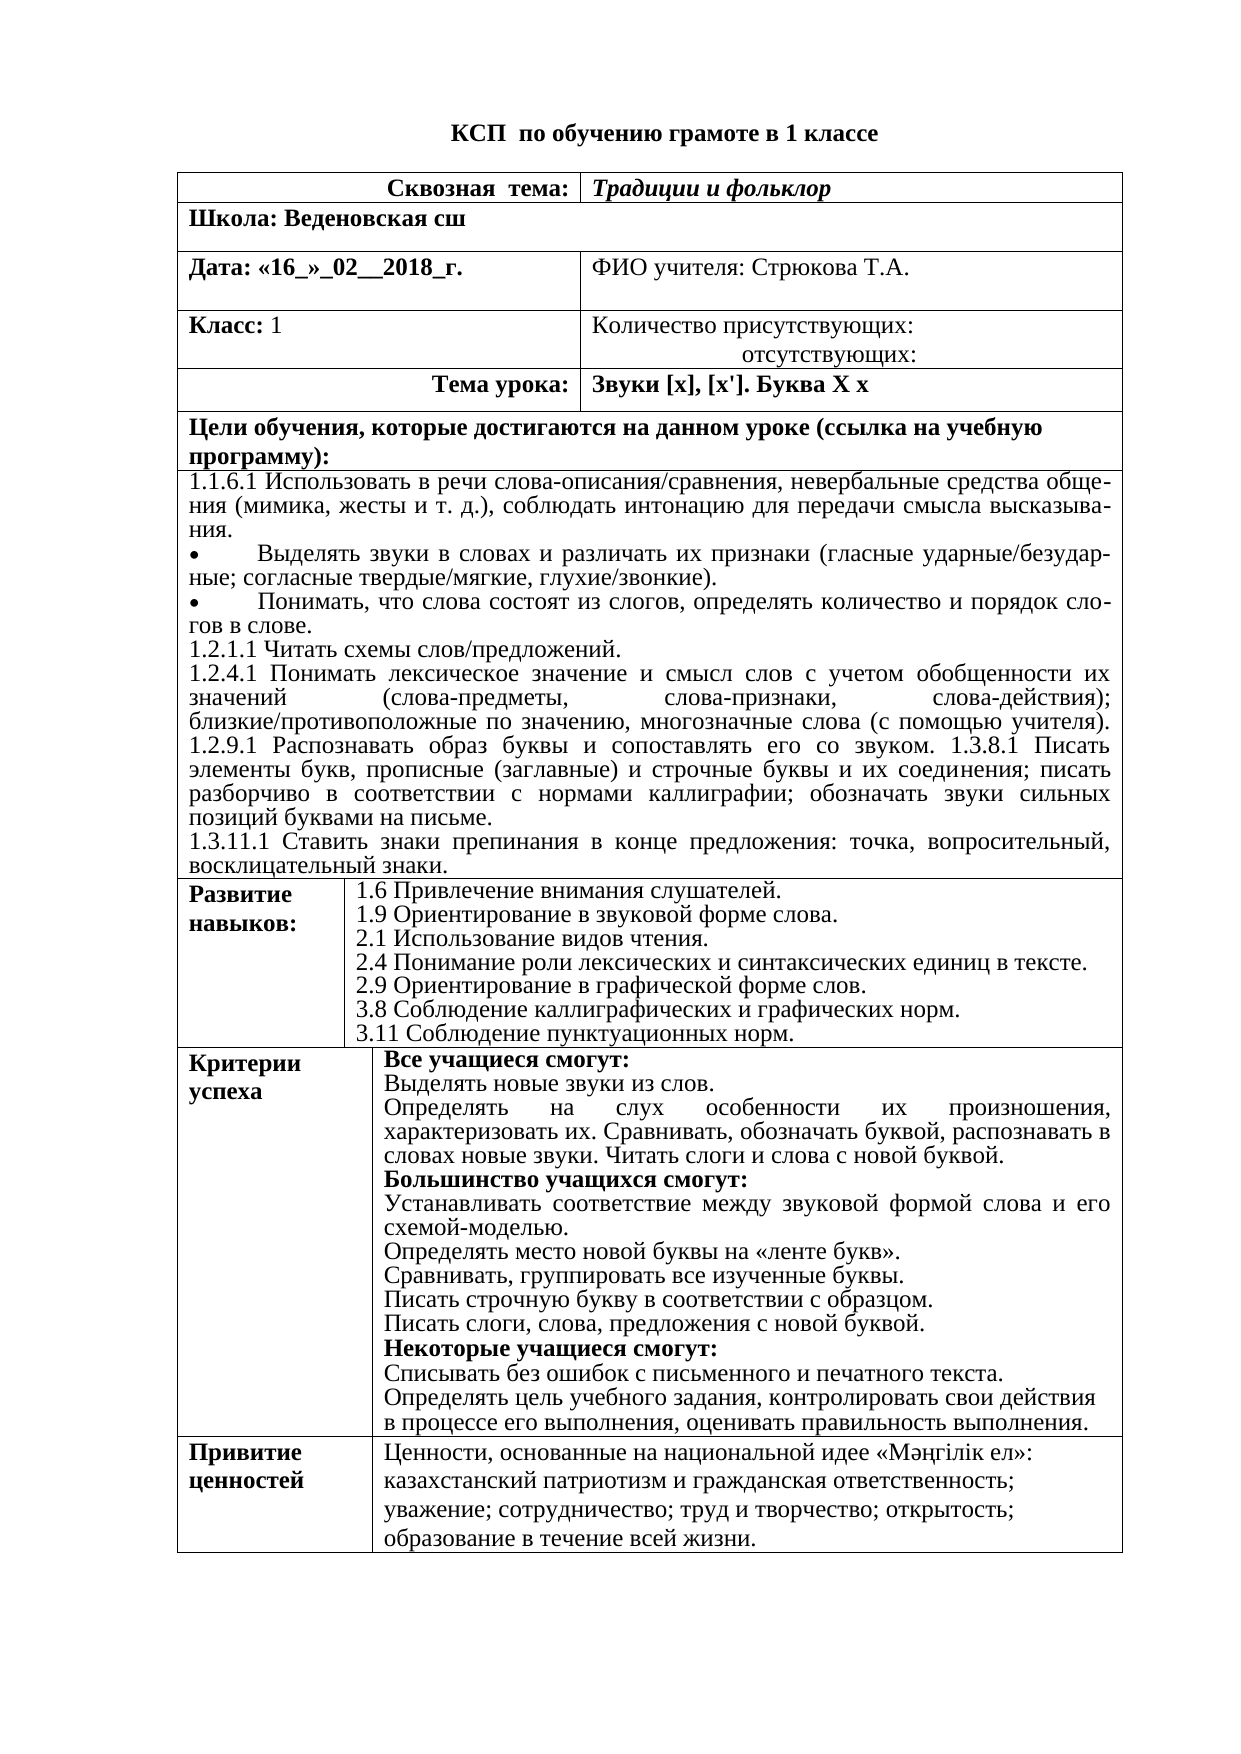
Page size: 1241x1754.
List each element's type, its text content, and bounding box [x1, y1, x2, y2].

table_cell Дата: «16_»_02__2018_г. [178, 252, 580, 309]
table_cell Звуки [х], [х']. Буква X х [581, 369, 1122, 411]
table_cell Тема урока: [178, 369, 580, 411]
table_cell Привитие ценностей [178, 1437, 372, 1552]
table_cell Все учащиеся смогут: Выделять новые звуки из слов. Определять на слух особенности их произношения, характеризовать их. Сравнивать, обозначать буквой, распознавать в словах новые звуки. Читать слоги и слова с новой буквой. Большинство учащихся смогут: Устанавливать соответствие между звуковой формой слова и его схемой-моделью. Определять место новой буквы на «ленте букв». Сравнивать, группировать все изученные буквы. Писать строчную букву в соответствии с образцом. Писать слоги, слова, предложения с новой буквой. Некоторые учащиеся смогут: Списывать без ошибок с письменного и печатного текста. Определять цель учебного задания, контролировать свои действия в процессе его выполнения, оценивать правильность выполнения. [373, 1048, 1122, 1436]
table_cell Ценности, основанные на национальной идее «Мәңгілік ел»: казахстанский патриотизм и гражданская ответственность; уважение; сотрудничество; труд и творчество; открытость; образование в течение всей жизни. [373, 1437, 1122, 1552]
table_header Традиции и фольклор [581, 173, 1122, 202]
table_cell 1.1.6.1 Использовать в речи слова-описания/сравнения, невербальные средства общения (мимика, жесты и т. д.), соблюдать интонацию для передачи смысла высказывания. Выделять звуки в словах и различать их признаки (гласные ударные/безудар- ные; согласные твердые/мягкие, глухие/звонкие). Понимать, что слова состоят из слогов, определять количество и порядок слогов в слове. 1.2.1.1 Читать схемы слов/предложений. 1.2.4.1 Понимать лексическое значение и смысл слов с учетом обобщенности их значений (слова-предметы, слова-признаки, слова-действия); близкие/противоположные по значению, многозначные слова (с помощью учителя). 1.2.9.1 Распознавать образ буквы и сопоставлять его со звуком. 1.3.8.1 Писать элементы букв, прописные (заглавные) и строчные буквы и их соединения; писать разборчиво в соответствии с нормами каллиграфии; обозначать звуки сильных позиций буквами на письме. 1.3.11.1 Ставить знаки препинания в конце предложения: точка, вопросительный, восклицательный знаки. [178, 471, 1122, 878]
table_cell ФИО учителя: Стрюкова Т.А. [581, 252, 1122, 309]
text КСП по обучению грамоте в 1 классе [177, 118, 1152, 147]
table_cell Критерии успеха [178, 1048, 372, 1436]
table_cell Количество присутствующих: отсутствующих: [581, 311, 1122, 368]
table_header Сквозная тема: [178, 173, 580, 202]
table_cell Школа: Веденовская сш [178, 203, 1122, 251]
table_cell Развитие навыков: [178, 879, 344, 1047]
table_cell 1.6 Привлечение внимания слушателей. 1.9 Ориентирование в звуковой форме слова. 2.1 Использование видов чтения. 2.4 Понимание роли лексических и синтаксических единиц в тексте. 2.9 Ориентирование в графической форме слов. 3.8 Соблюдение каллиграфических и графических норм. 3.11 Соблюдение пунктуационных норм. [345, 879, 1122, 1047]
table_cell Цели обучения, которые достигаются на данном уроке (ссылка на учебную программу): [178, 412, 1122, 469]
table_cell Класс: 1 [178, 311, 580, 368]
